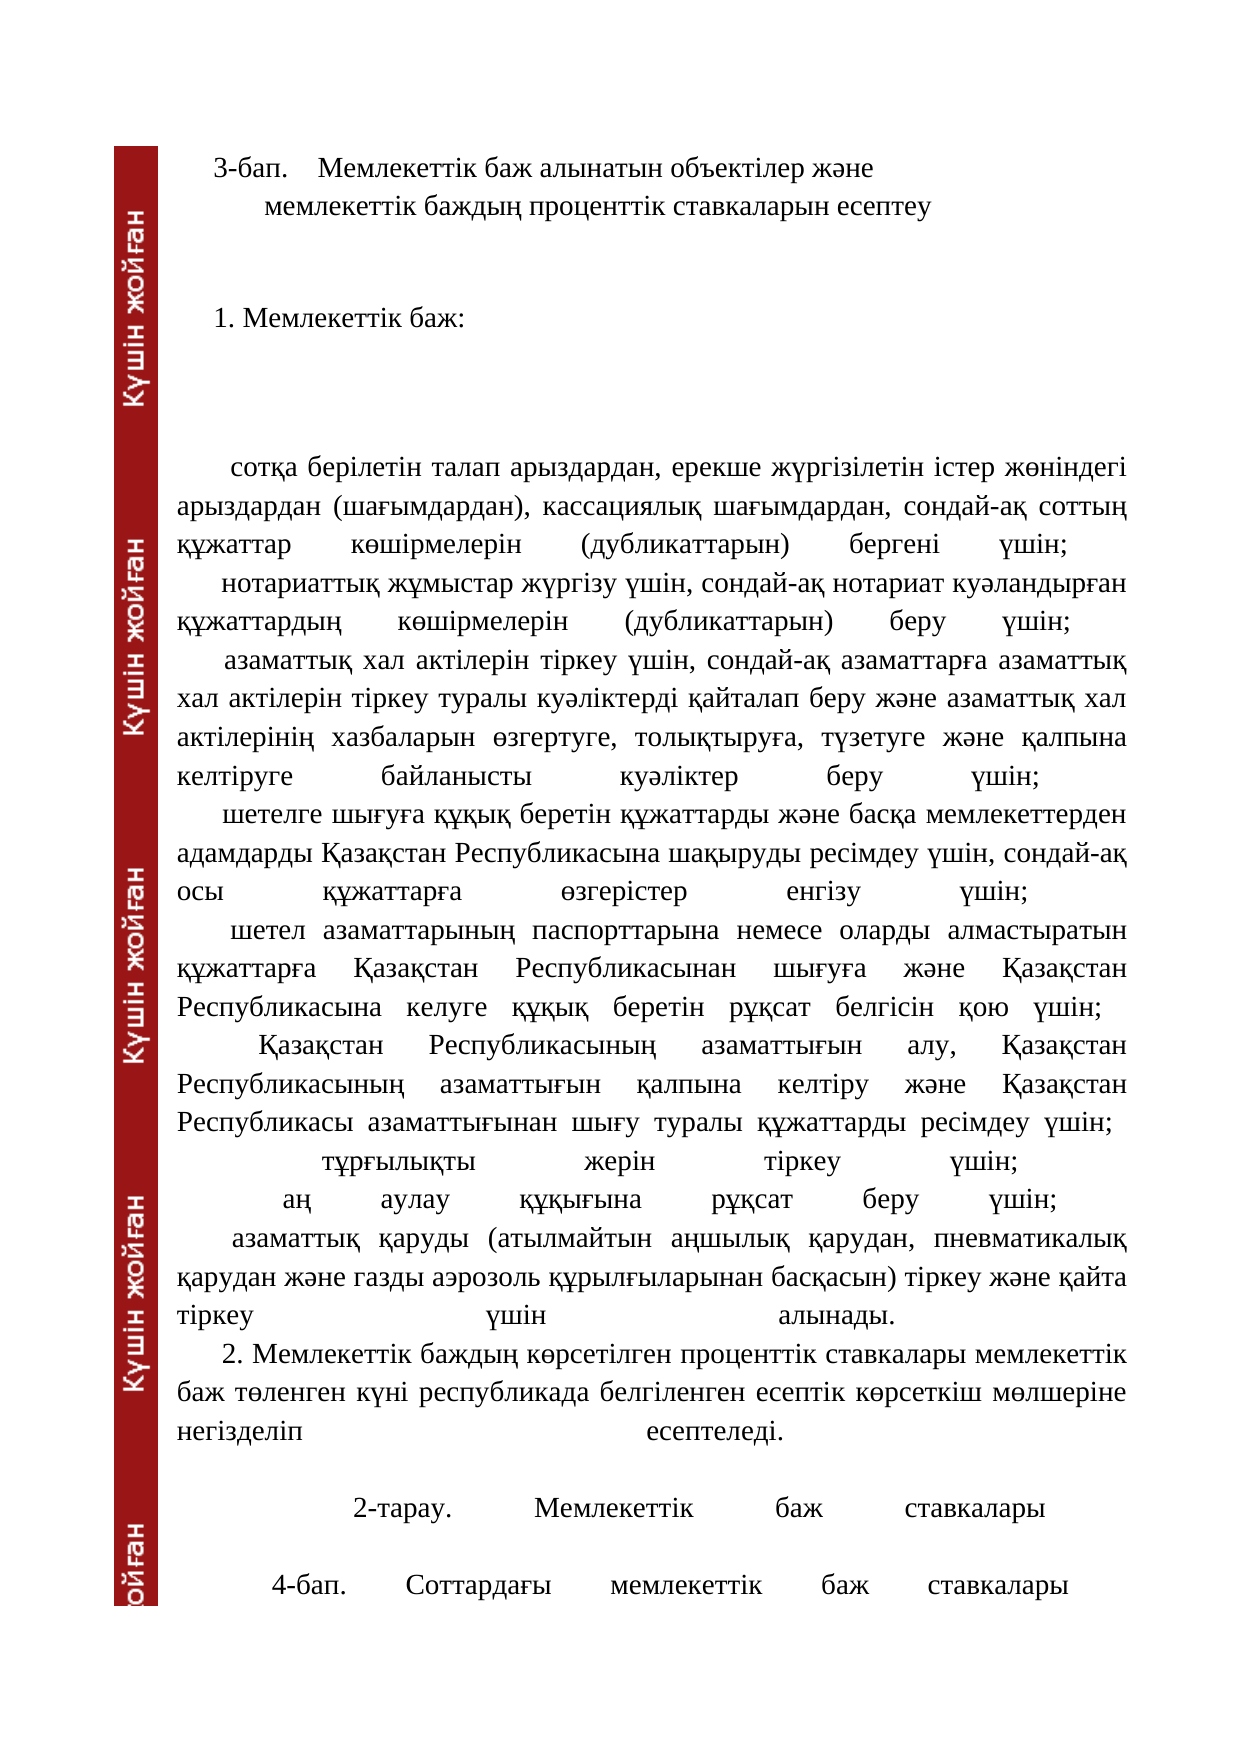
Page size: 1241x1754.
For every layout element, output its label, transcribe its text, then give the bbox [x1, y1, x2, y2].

text 1. Мемлекеттiк баж: [112, 300, 1128, 333]
text 3-бап. Мемлекеттiк баж алынатын объектiлер және [112, 150, 1128, 183]
picture [114, 1601, 158, 1606]
picture [114, 333, 158, 411]
text мемлекеттiк баждың проценттiк ставкаларын есептеу [112, 188, 1128, 222]
picture [114, 222, 158, 300]
picture [114, 146, 158, 150]
picture [114, 183, 158, 188]
